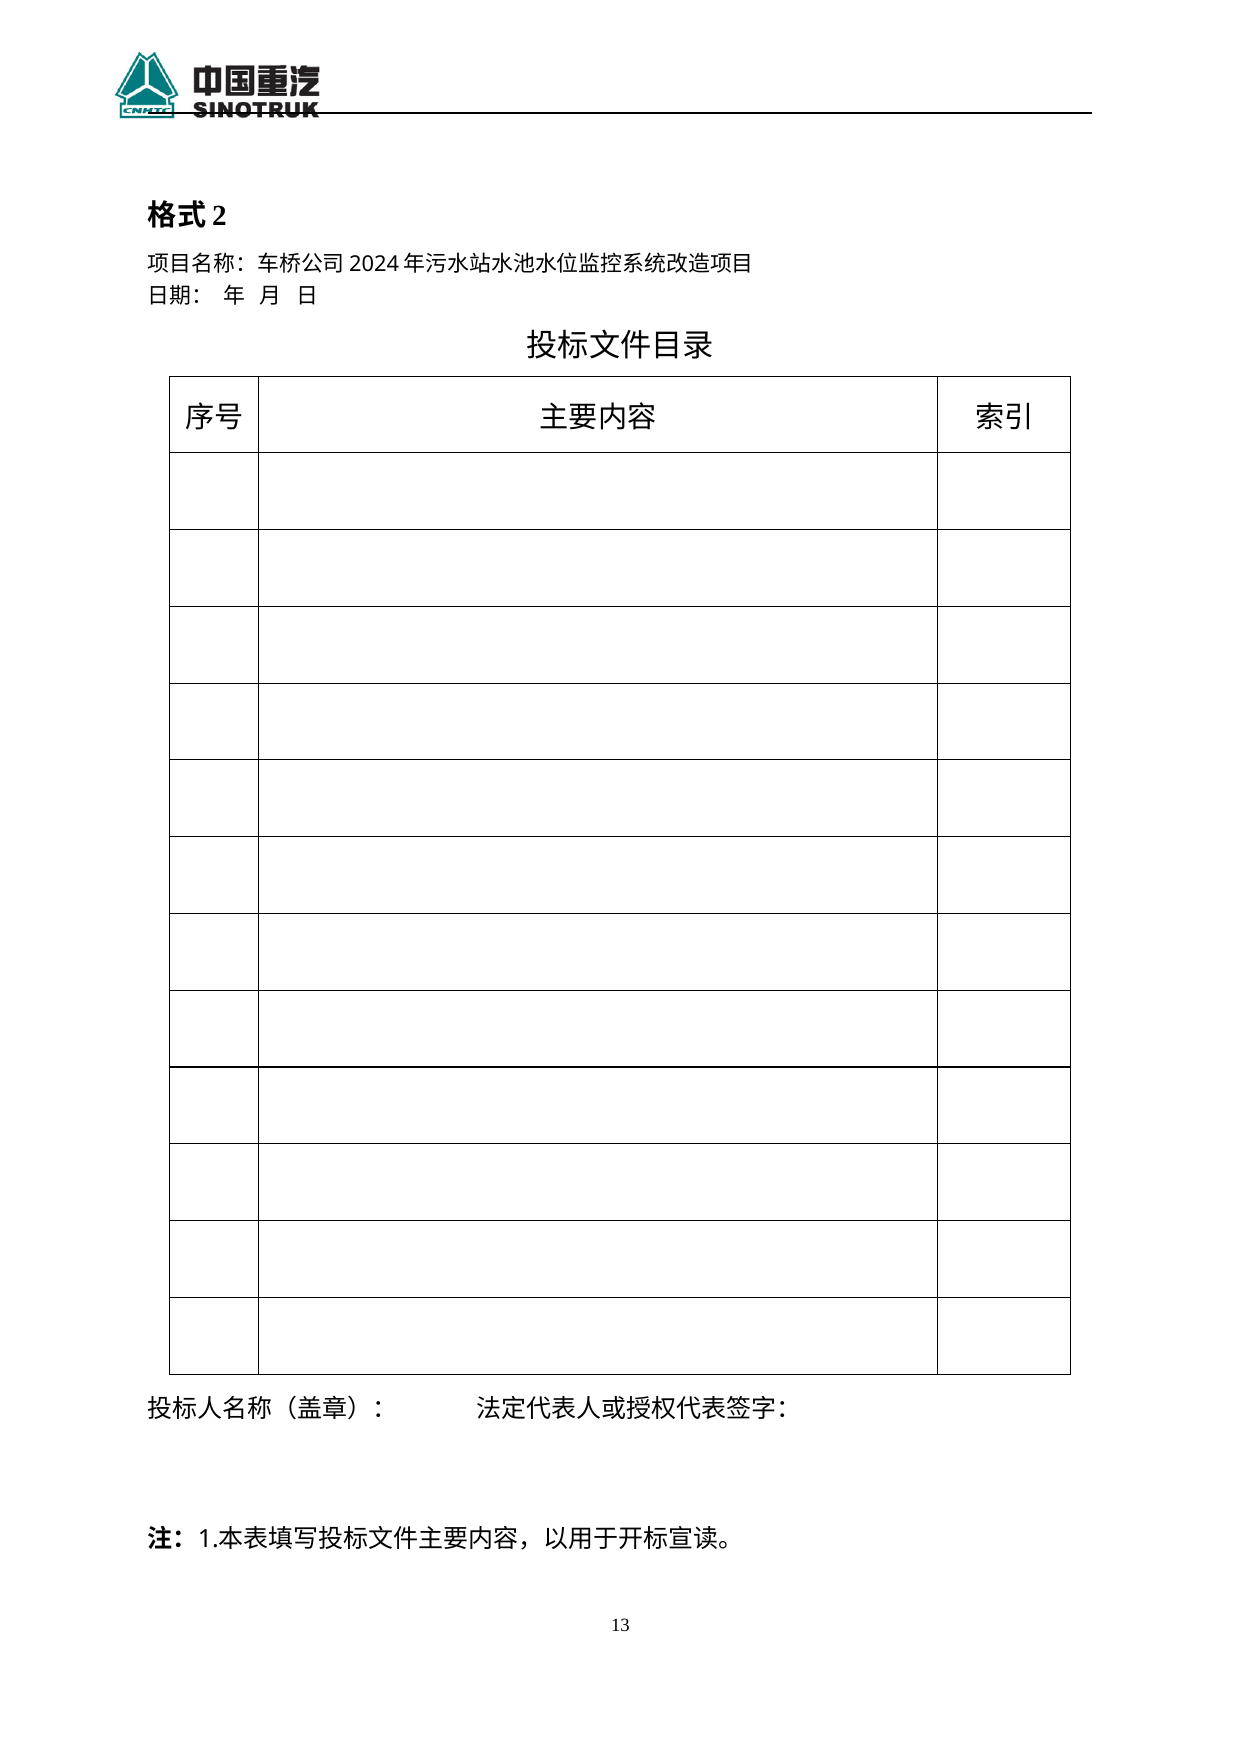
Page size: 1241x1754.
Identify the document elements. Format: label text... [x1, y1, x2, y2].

table_cell [938, 684, 1070, 759]
table_cell [170, 607, 258, 683]
table_cell [938, 837, 1070, 913]
text 项目名称：车桥公司2024年污水站水池水位监控系统改造项目 [148, 246, 1092, 278]
table_cell [170, 837, 258, 913]
table_header 索引 [938, 377, 1070, 452]
table_cell [938, 914, 1070, 990]
table_cell [938, 1221, 1070, 1297]
text 投标文件目录 [148, 311, 1092, 376]
table_header 主要内容 [259, 377, 937, 452]
table_cell [170, 1144, 258, 1220]
table_cell [170, 453, 258, 529]
table_header 序号 [170, 377, 258, 452]
text 投标人名称（盖章）： 法定代表人或授权代表签字： [148, 1374, 1092, 1439]
table_cell [259, 1298, 937, 1373]
table_cell [259, 760, 937, 836]
table_cell [259, 991, 937, 1066]
text 注：1.本表填写投标文件主要内容，以用于开标宣读。 [148, 1504, 1092, 1569]
table_cell [938, 1144, 1070, 1220]
table_cell [259, 684, 937, 759]
table_cell [259, 1221, 937, 1297]
text 格式2 [148, 181, 1092, 246]
table_cell [259, 453, 937, 529]
table_cell [938, 1298, 1070, 1373]
table_cell [938, 607, 1070, 683]
table_cell [170, 530, 258, 606]
table_cell [259, 530, 937, 606]
table_cell [259, 914, 937, 990]
table_cell [170, 1221, 258, 1297]
table_cell [938, 453, 1070, 529]
table_cell [259, 837, 937, 913]
table_cell [938, 760, 1070, 836]
table_cell [259, 607, 937, 683]
picture [114, 52, 321, 119]
table_cell [259, 1144, 937, 1220]
table_cell [259, 1068, 937, 1143]
table_cell [938, 1068, 1070, 1143]
table_cell [170, 1068, 258, 1143]
table_cell [170, 760, 258, 836]
table_cell [938, 530, 1070, 606]
table_cell [170, 914, 258, 990]
table_cell [170, 1298, 258, 1373]
text 日期： 年 月 日 [148, 278, 1092, 311]
table_cell [170, 684, 258, 759]
table_cell [938, 991, 1070, 1066]
table_cell [170, 991, 258, 1066]
